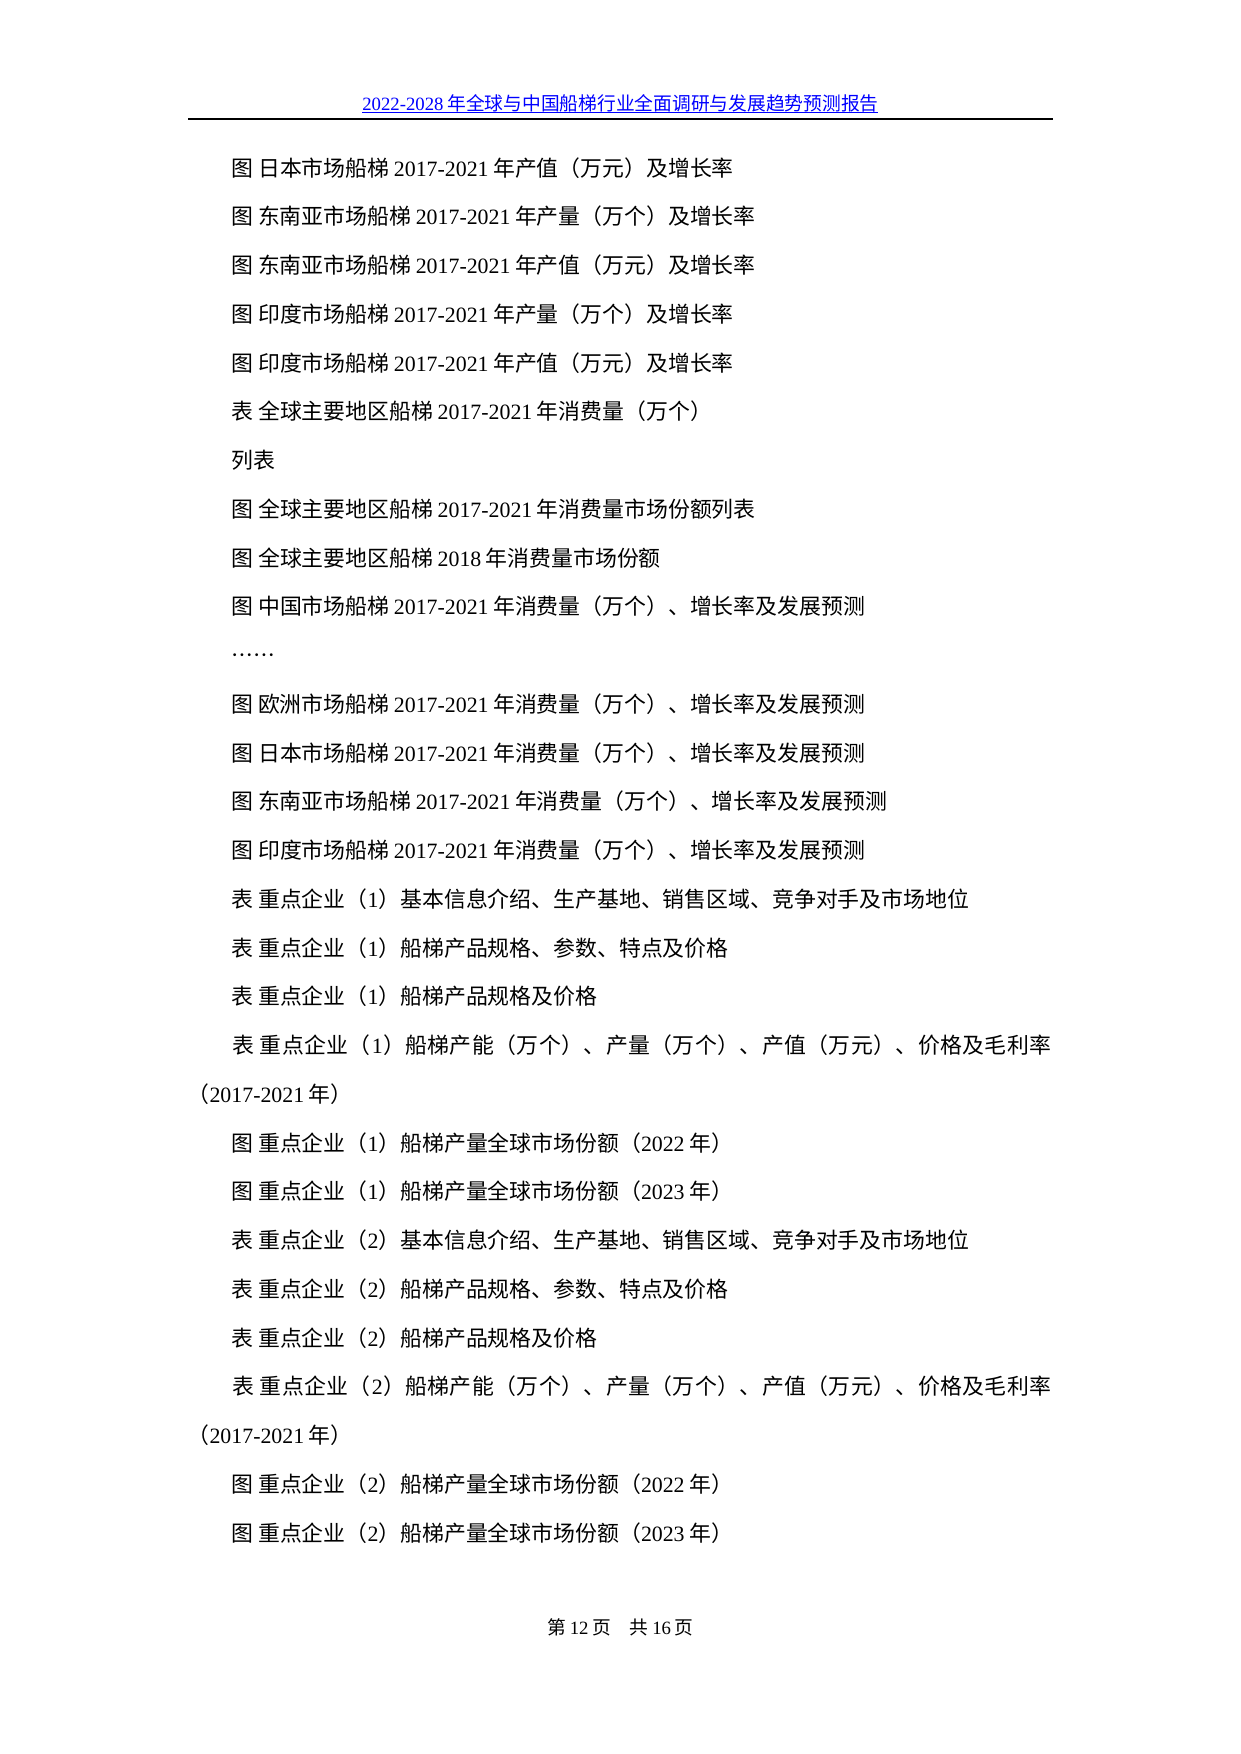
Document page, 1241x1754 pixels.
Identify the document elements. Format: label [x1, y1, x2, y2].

text [187, 150, 1053, 1548]
